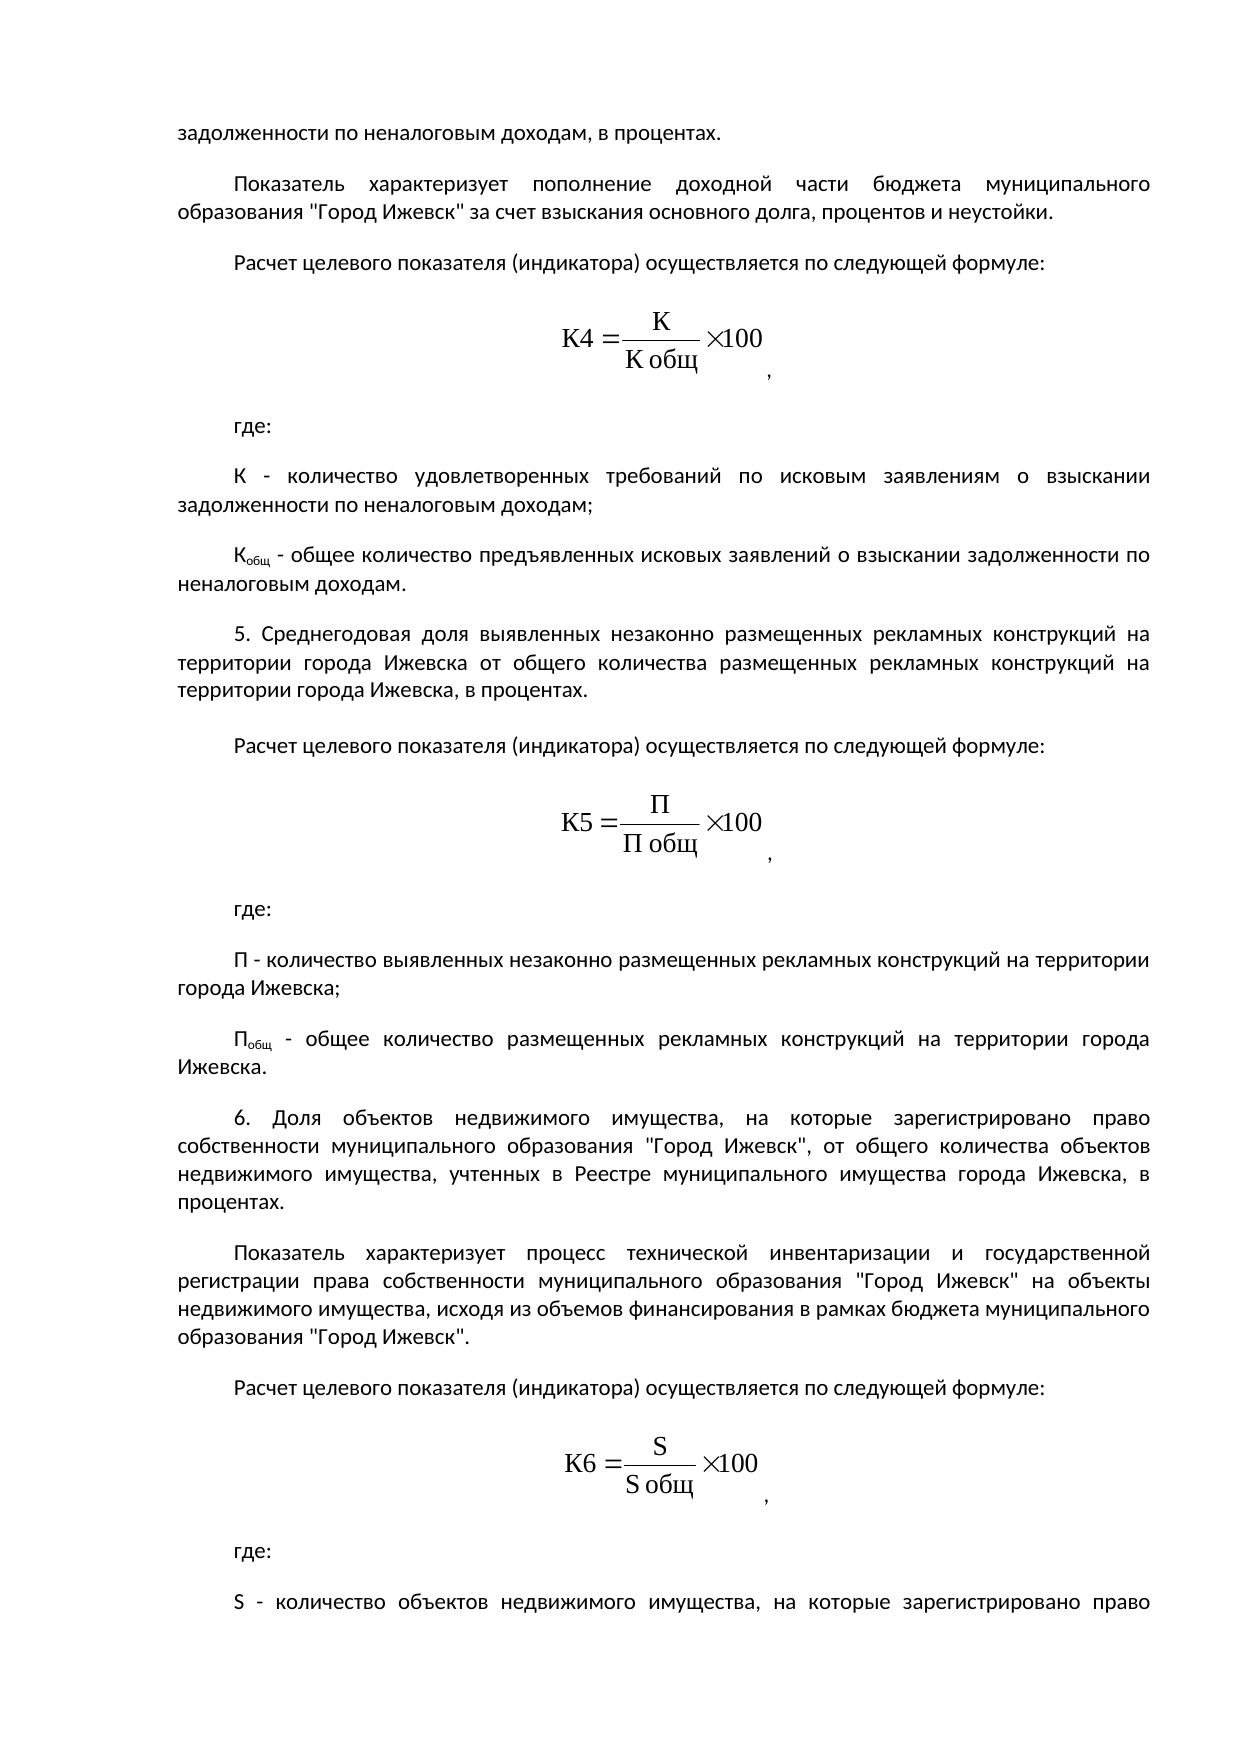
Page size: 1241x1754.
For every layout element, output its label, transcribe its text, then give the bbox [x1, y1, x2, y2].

text , [177, 788, 1152, 866]
text Расчет целевого показателя (индикатора) осуществляется по следующей формуле: [177, 732, 1152, 760]
text где: [177, 894, 1152, 922]
text 5. Среднегодовая доля выявленных незаконно размещенных рекламных конструкций на территории города Ижевска от общего количества размещенных рекламных конструкций на территории города Ижевска, в процентах. [177, 619, 1152, 704]
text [177, 118, 1152, 146]
text Побщ - общее количество размещенных рекламных конструкций на территории города Ижевска. [177, 1024, 1152, 1080]
text П - количество выявленных незаконно размещенных рекламных конструкций на территории города Ижевска; [177, 945, 1152, 1001]
text К - количество удовлетворенных требований по исковым заявлениям о взыскании задолженности по неналоговым доходам; [177, 462, 1152, 518]
text где: [177, 411, 1152, 439]
text Кобщ - общее количество предъявленных исковых заявлений о взыскании задолженности по неналоговым доходам. [177, 541, 1152, 597]
text Показатель характеризует процесс технической инвентаризации и государственной регистрации права собственности муниципального образования "Город Ижевск" на объекты недвижимого имущества, исходя из объемов финансирования в рамках бюджета муниципального образования "Город Ижевск". [177, 1238, 1152, 1350]
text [177, 1587, 1152, 1615]
text , [177, 1429, 1152, 1508]
text где: [177, 1536, 1152, 1564]
text Расчет целевого показателя (индикатора) осуществляется по следующей формуле: [177, 248, 1152, 276]
text , [177, 304, 1152, 383]
text 6. Доля объектов недвижимого имущества, на которые зарегистрировано право собственности муниципального образования "Город Ижевск", от общего количества объектов недвижимого имущества, учтенных в Реестре муниципального имущества города Ижевска, в процентах. [177, 1103, 1152, 1215]
text Показатель характеризует пополнение доходной части бюджета муниципального образования "Город Ижевск" за счет взыскания основного долга, процентов и неустойки. [177, 169, 1152, 225]
text Расчет целевого показателя (индикатора) осуществляется по следующей формуле: [177, 1373, 1152, 1401]
